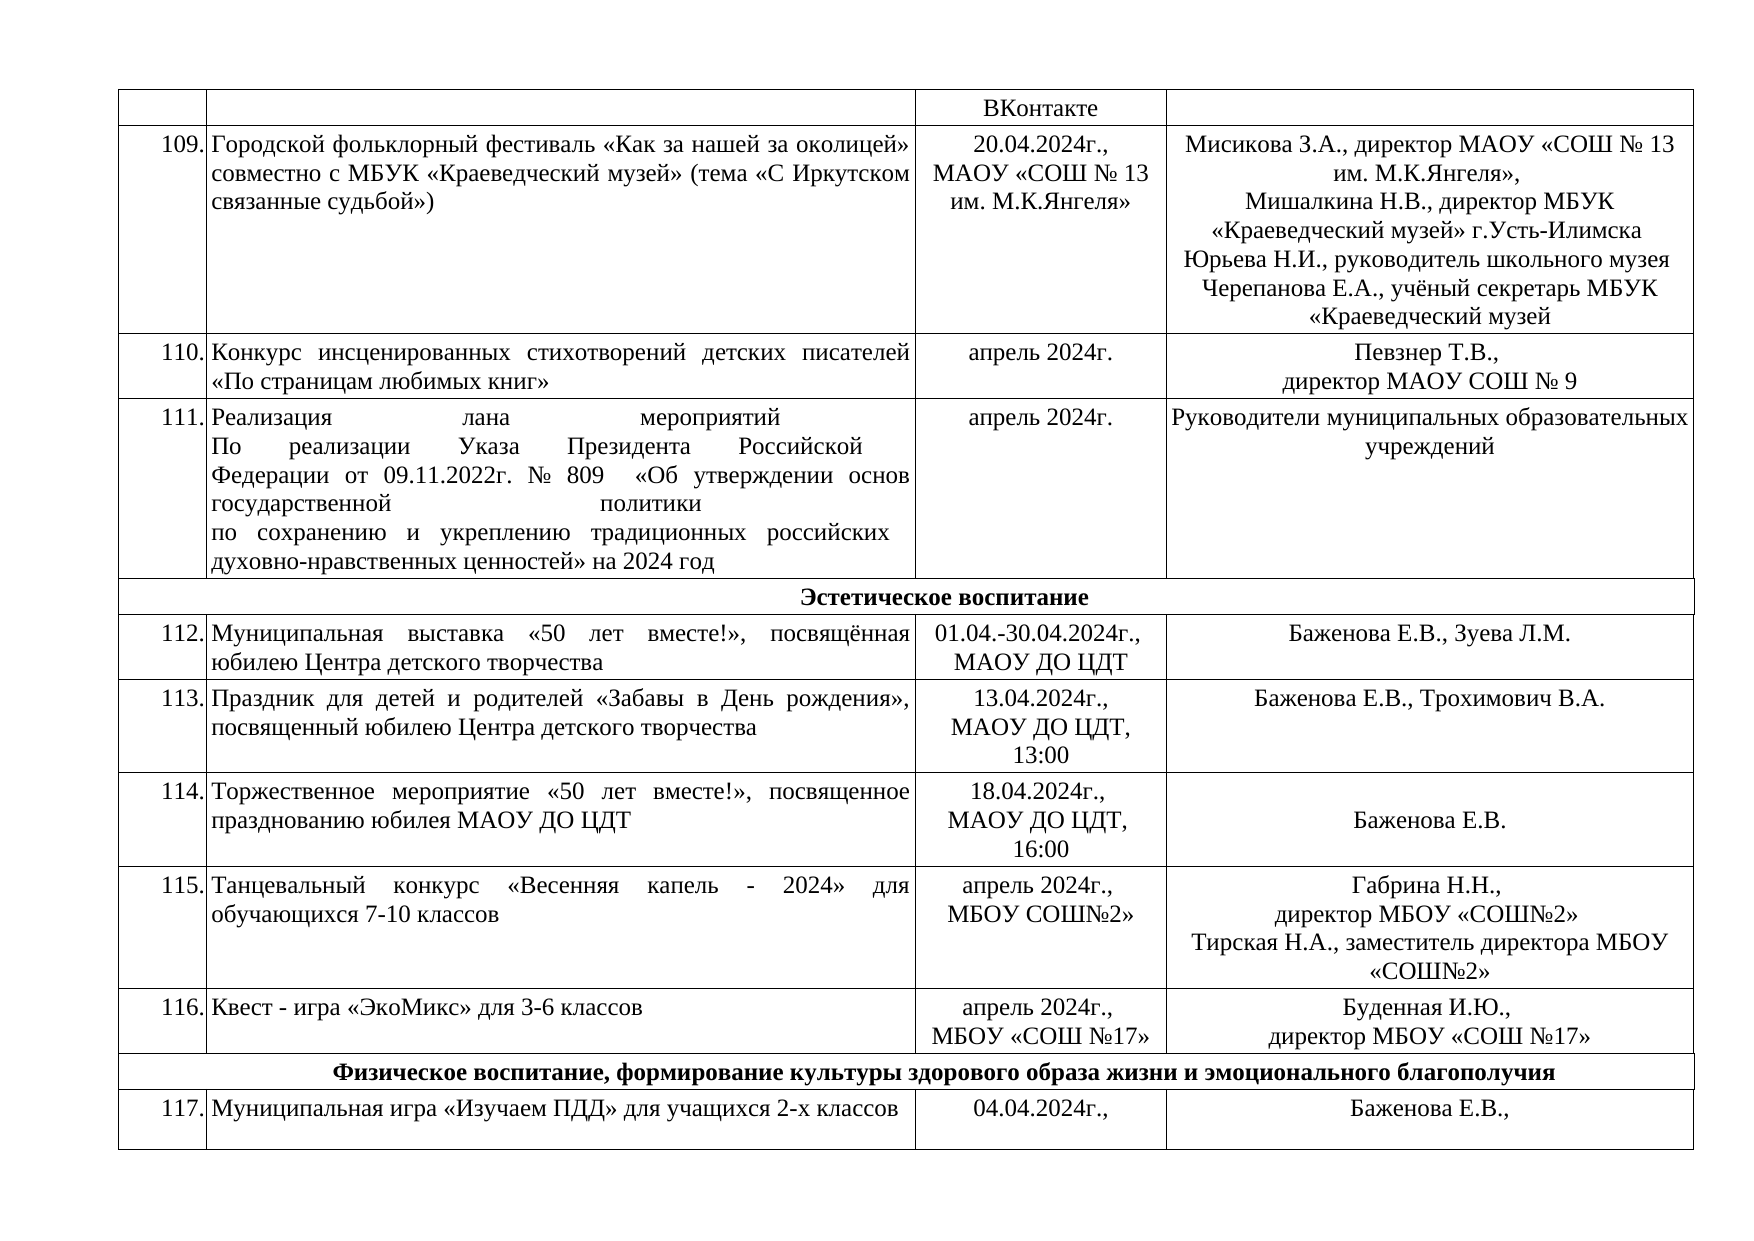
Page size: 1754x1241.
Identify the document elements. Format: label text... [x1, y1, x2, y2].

table_cell апрель 2024г. [916, 334, 1166, 398]
table_cell [119, 680, 206, 772]
table_cell Танцевальный конкурс «Весенняя капель - 2024» для обучающихся 7-10 классов [207, 867, 915, 988]
table_cell апрель 2024г., МБОУ СОШ№2» [916, 867, 1166, 988]
table_cell 18.04.2024г., МАОУ ДО ЦДТ, 16:00 [916, 773, 1166, 866]
table_cell [119, 867, 206, 988]
table_cell Баженова Е.В. [1167, 773, 1693, 866]
table_cell Буденная И.Ю., директор МБОУ «СОШ №17» [1167, 989, 1693, 1053]
table_cell [119, 989, 206, 1053]
table_cell Реализация лана мероприятий По реализации Указа Президента Российской Федерации от 09.11.2022г. № 809 «Об утверждении основ государственной политики по сохранению и укреплению традиционных российских духовно-нравственных ценностей» на 2024 год [207, 399, 915, 578]
table_cell Городской фольклорный фестиваль «Как за нашей за околицей» совместно с МБУК «Краеведческий музей» (тема «С Иркутском связанные судьбой») [207, 126, 915, 333]
table_cell Баженова Е.В., Зуева Л.М. [1167, 615, 1693, 679]
table_cell 13.04.2024г., МАОУ ДО ЦДТ, 13:00 [916, 680, 1166, 772]
table_cell Конкурс инсценированных стихотворений детских писателей «По страницам любимых книг» [207, 334, 915, 398]
table_cell Руководители муниципальных образовательных учреждений [1167, 399, 1693, 578]
table_cell Габрина Н.Н., директор МБОУ «СОШ№2» Тирская Н.А., заместитель директора МБОУ «СОШ№2» [1167, 867, 1693, 988]
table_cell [1167, 90, 1693, 125]
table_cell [207, 90, 915, 125]
table_cell Мисикова З.А., директор МАОУ «СОШ № 13 им. М.К.Янгеля», Мишалкина Н.В., директор МБУК «Краеведческий музей» г.Усть-Илимска Юрьева Н.И., руководитель школьного музея Черепанова Е.А., учёный секретарь МБУК «Краеведческий музей [1167, 126, 1693, 333]
table_cell Муниципальная выставка «50 лет вместе!», посвящённая юбилею Центра детского творчества [207, 615, 915, 679]
table_cell [119, 399, 206, 578]
table_cell Праздник для детей и родителей «Забавы в День рождения», посвященный юбилею Центра детского творчества [207, 680, 915, 772]
table_cell [119, 773, 206, 866]
table_cell Певзнер Т.В., директор МАОУ СОШ № 9 [1167, 334, 1693, 398]
table_cell Торжественное мероприятие «50 лет вместе!», посвященное празднованию юбилея МАОУ ДО ЦДТ [207, 773, 915, 866]
table_cell апрель 2024г. [916, 399, 1166, 578]
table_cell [1167, 1090, 1693, 1149]
table_cell Баженова Е.В., Трохимович В.А. [1167, 680, 1693, 772]
table_cell [119, 126, 206, 333]
table_cell Эстетическое воспитание [119, 579, 1694, 614]
table_cell [119, 334, 206, 398]
table_cell Квест - игра «ЭкоМикс» для 3-6 классов [207, 989, 915, 1053]
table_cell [916, 1090, 1166, 1149]
table_cell [119, 615, 206, 679]
table_cell 20.04.2024г., МАОУ «СОШ № 13 им. М.К.Янгеля» [916, 126, 1166, 333]
table_cell Физическое воспитание, формирование культуры здорового образа жизни и эмоционального благополучия [119, 1054, 1694, 1089]
table_cell апрель 2024г., МБОУ «СОШ №17» [916, 989, 1166, 1053]
table_cell 01.04.-30.04.2024г., МАОУ ДО ЦДТ [916, 615, 1166, 679]
table_cell [119, 90, 206, 125]
table_cell [119, 1090, 206, 1149]
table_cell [916, 90, 1166, 125]
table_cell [207, 1090, 915, 1149]
